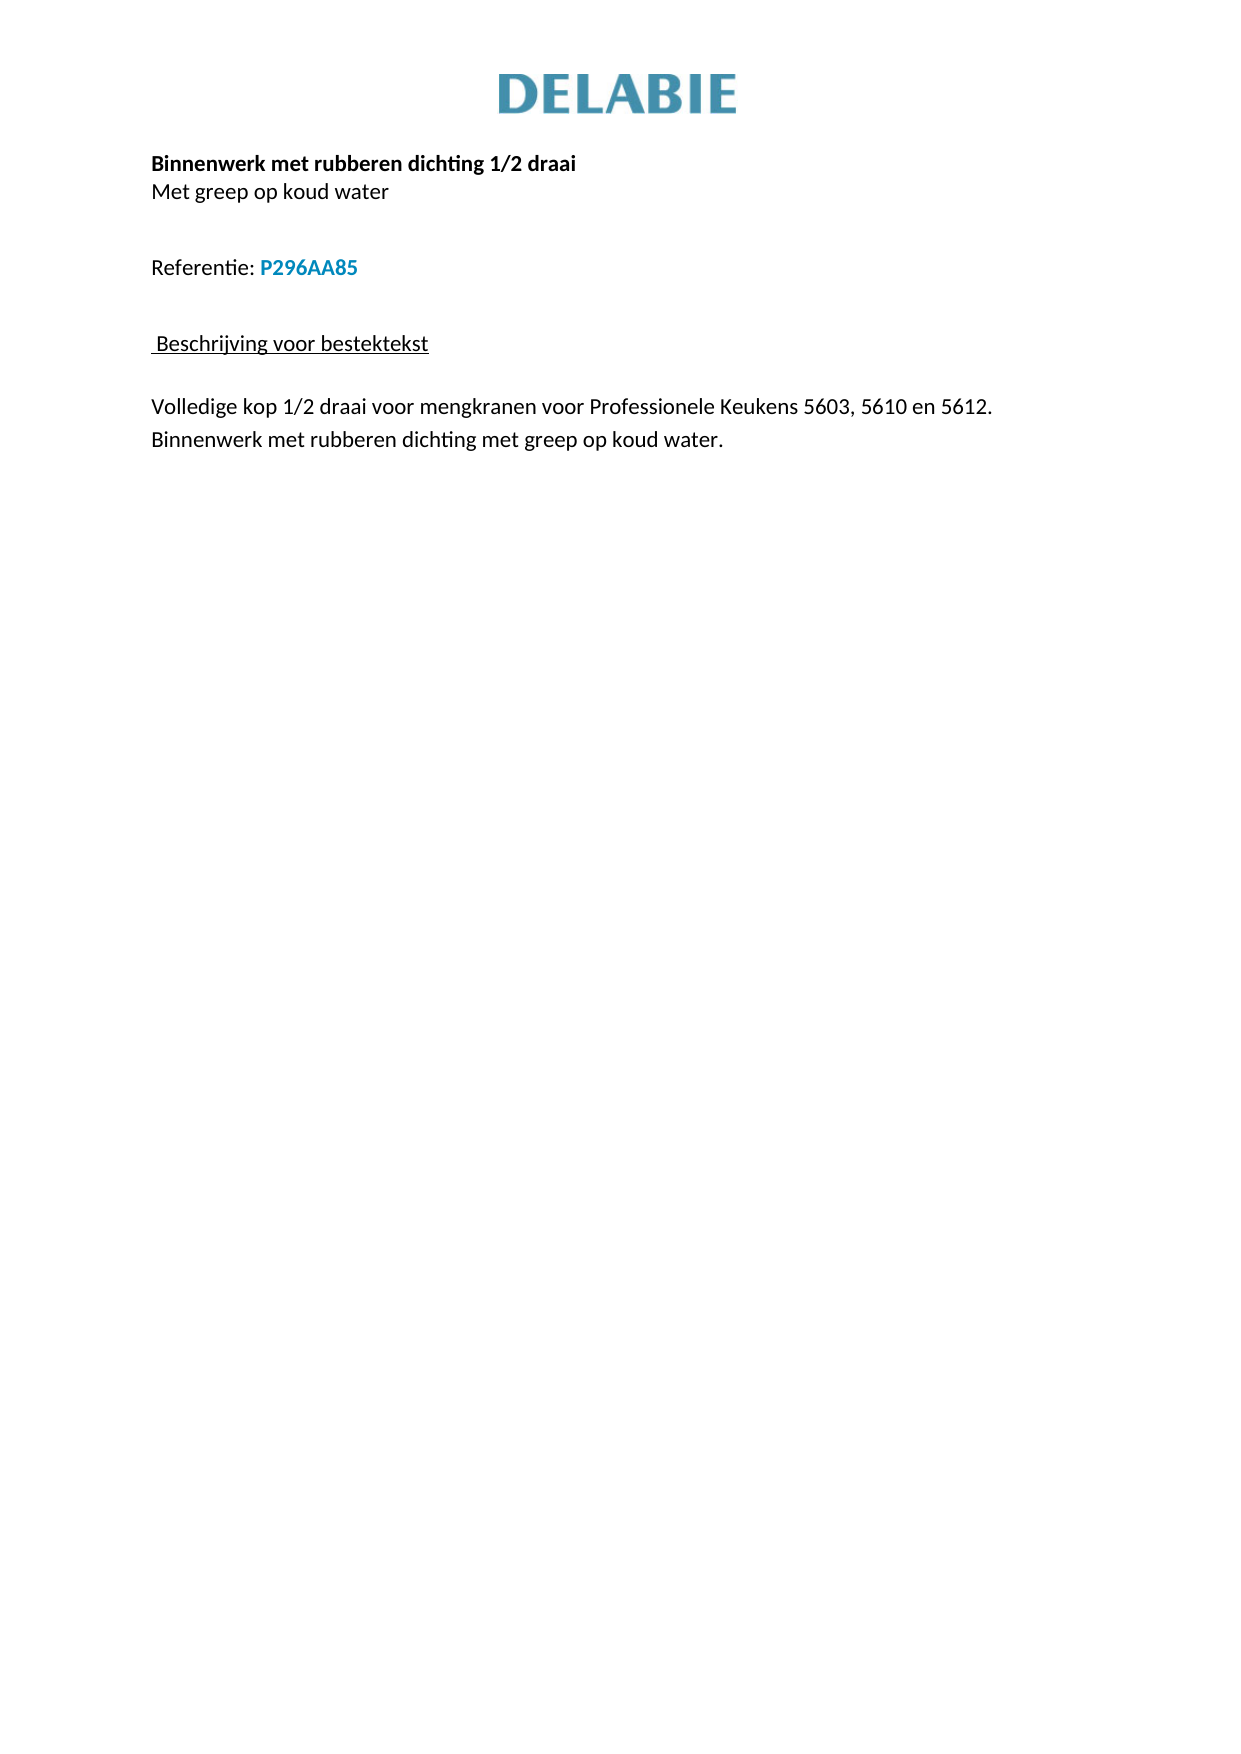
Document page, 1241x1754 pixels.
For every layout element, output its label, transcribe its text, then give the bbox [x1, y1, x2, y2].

text Binnenwerk met rubberen dichting met greep op koud water. [151, 426, 1084, 453]
text Beschrijving voor bestektekst [151, 329, 1084, 357]
picture [497, 74, 738, 114]
text Referentie: P296AA85 [151, 253, 1084, 281]
text Volledige kop 1/2 draai voor mengkranen voor Professionele Keukens 5603, 5610 en 5612. [151, 392, 1084, 420]
text Binnenwerk met rubberen dichting 1/2 draai [151, 149, 1084, 177]
text Met greep op koud water [151, 177, 1084, 205]
